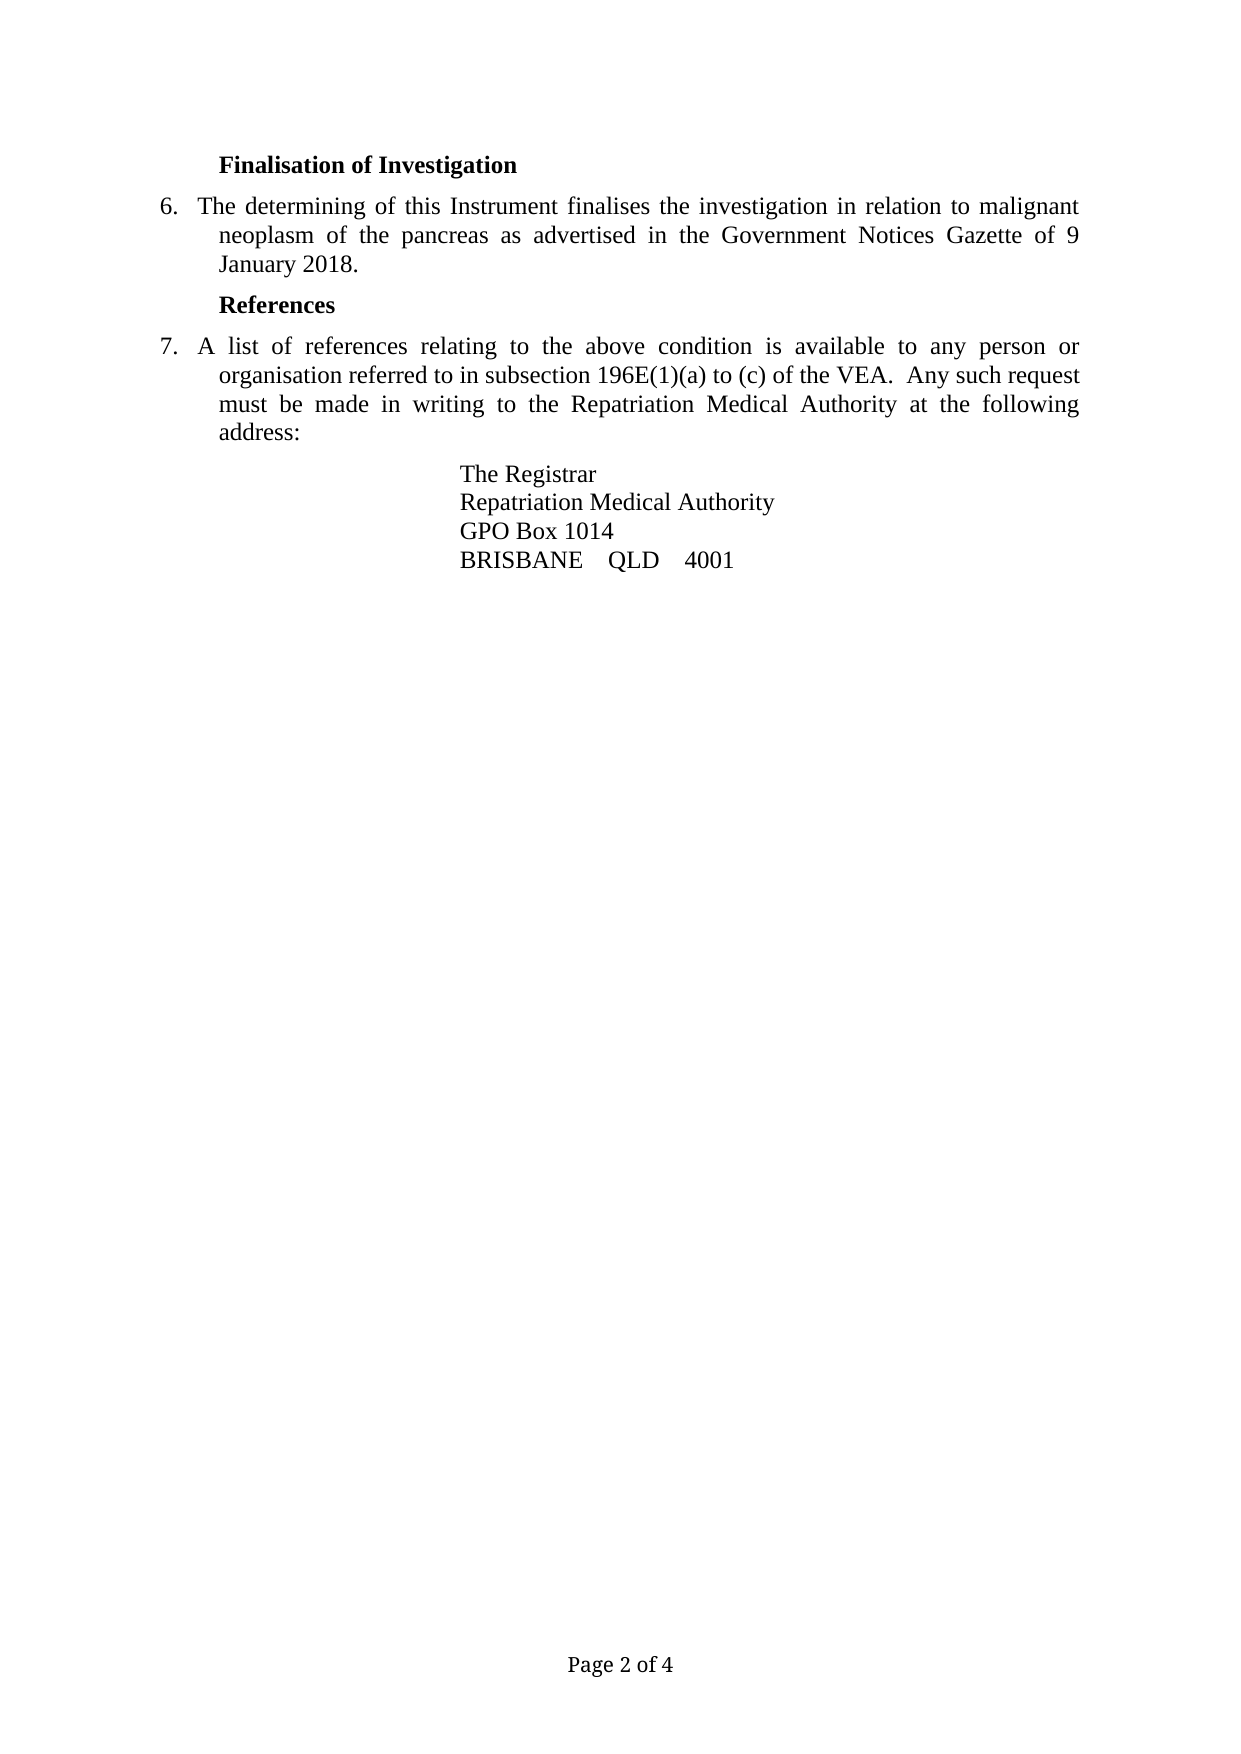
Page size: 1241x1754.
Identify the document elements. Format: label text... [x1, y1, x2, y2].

text References [218, 290, 1081, 319]
text The Registrar [459, 459, 1081, 487]
text Finalisation of Investigation [218, 150, 1081, 179]
text GPO [459, 516, 1081, 545]
list A list of references relating to the above condition is available to any person or organisation referred to in subsection 196E(1)(a) to (c) of the VEA. Any such request must be made in writing to the Repatriation Medical Authority at the following address: [159, 331, 1081, 446]
text Repatriation Medical Authority [459, 487, 1081, 516]
list The determining of this Instrument finalises the investigation in relation to malignant neoplasm of the pancreas as advertised in the Government Notices Gazette of 9 January 2018. [159, 191, 1081, 277]
text QLD 4001 [459, 545, 1081, 574]
